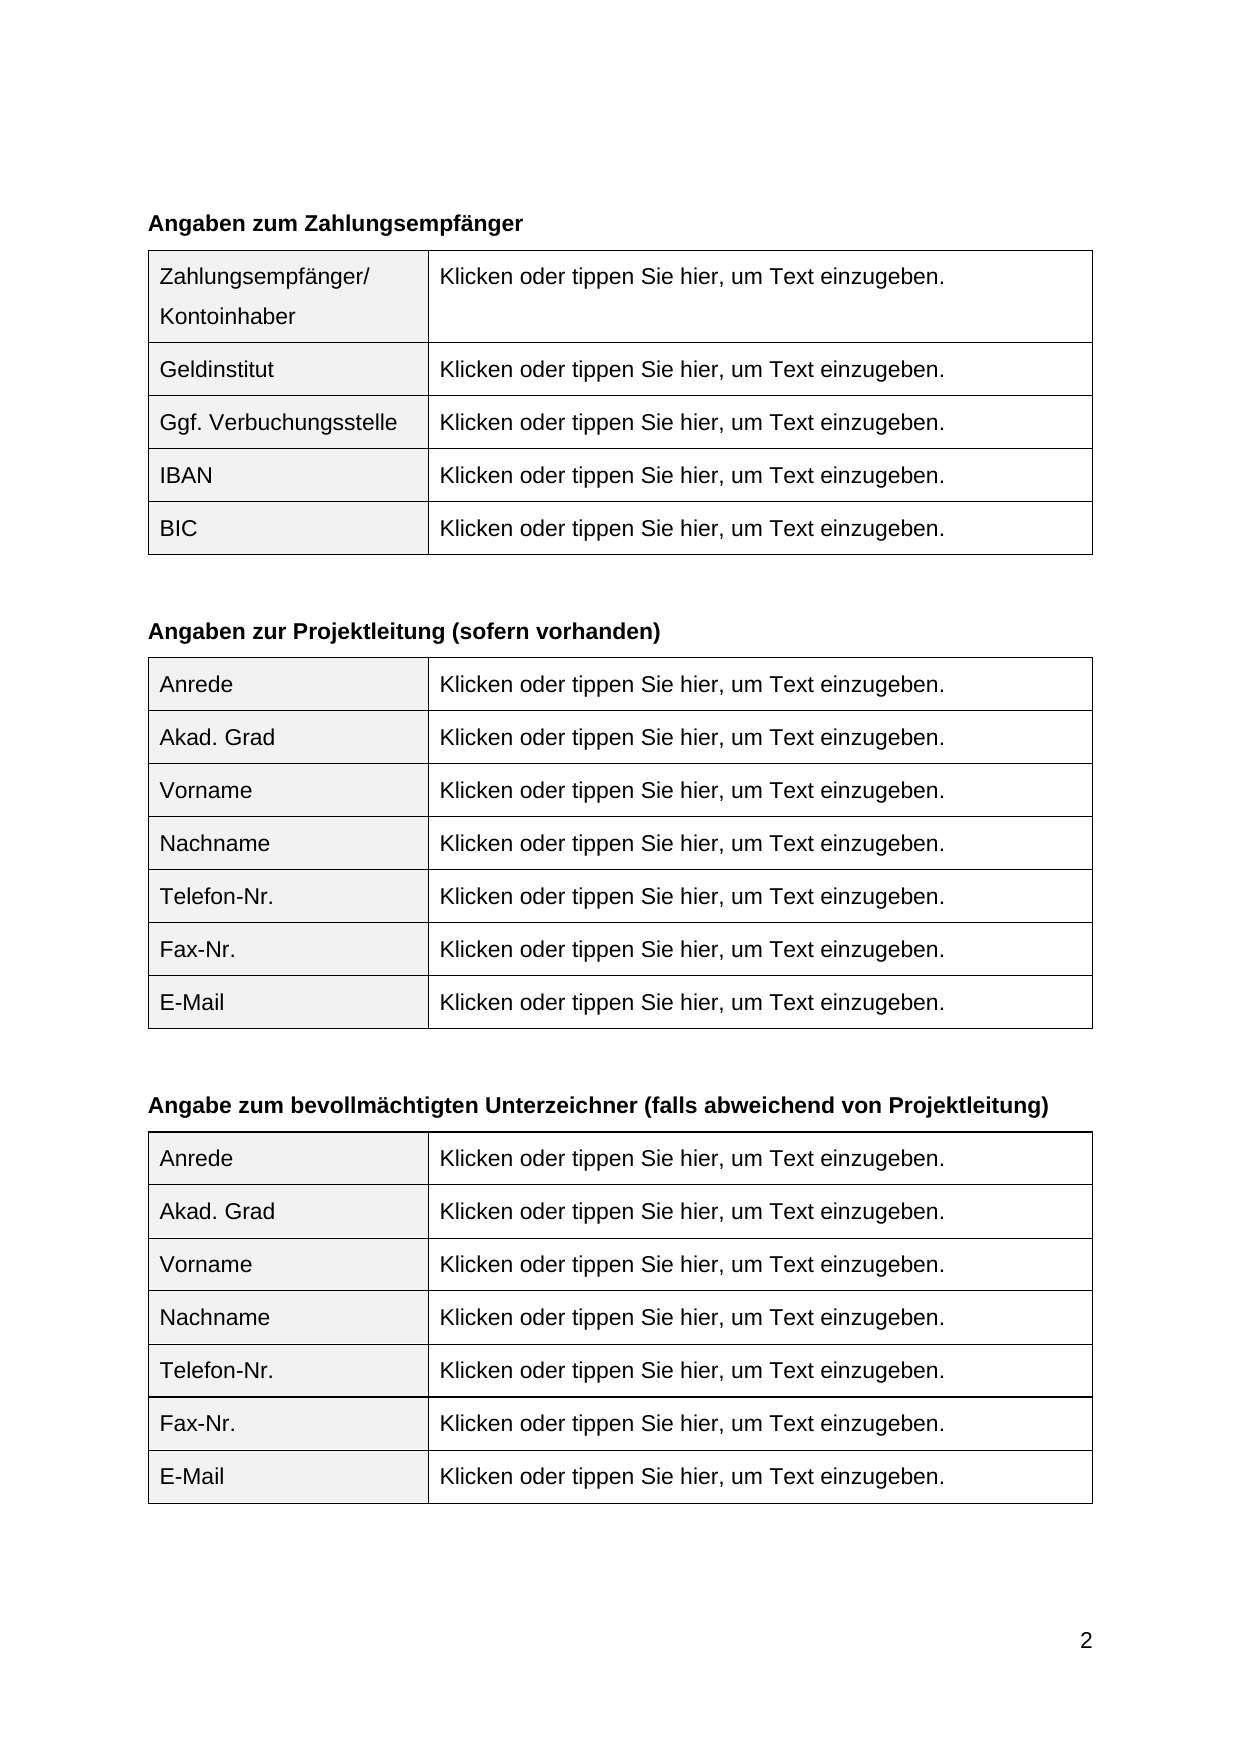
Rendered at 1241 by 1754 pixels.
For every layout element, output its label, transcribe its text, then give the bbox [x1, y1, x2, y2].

table_cell E-Mail [149, 976, 428, 1028]
table_cell Ggf. Verbuchungsstelle [149, 396, 428, 448]
table_cell Telefon-Nr. [149, 870, 428, 922]
table_header Anrede [149, 1133, 428, 1184]
table_header Zahlungsempfänger/ Kontoinhaber [149, 251, 428, 342]
text Angaben zum Zahlungsempfänger [148, 210, 1093, 236]
table_cell Akad. Grad [149, 1185, 428, 1237]
table_cell Fax-Nr. [149, 1398, 428, 1449]
table_header Anrede [149, 658, 428, 710]
table_cell Vorname [149, 1239, 428, 1290]
table_cell Telefon-Nr. [149, 1345, 428, 1396]
table_cell Akad. Grad [149, 711, 428, 763]
table_cell Vorname [149, 764, 428, 816]
table_cell Nachname [149, 817, 428, 869]
table_cell E-Mail [149, 1451, 428, 1502]
table_cell Geldinstitut [149, 343, 428, 395]
text Angabe zum bevollmächtigten Unterzeichner (falls abweichend von Projektleitung) [148, 1092, 1093, 1118]
table_cell Nachname [149, 1291, 428, 1343]
table_cell BIC [149, 502, 428, 554]
table_cell IBAN [149, 449, 428, 501]
text Angaben zur Projektleitung (sofern vorhanden) [148, 618, 1093, 644]
table_cell Fax-Nr. [149, 923, 428, 975]
